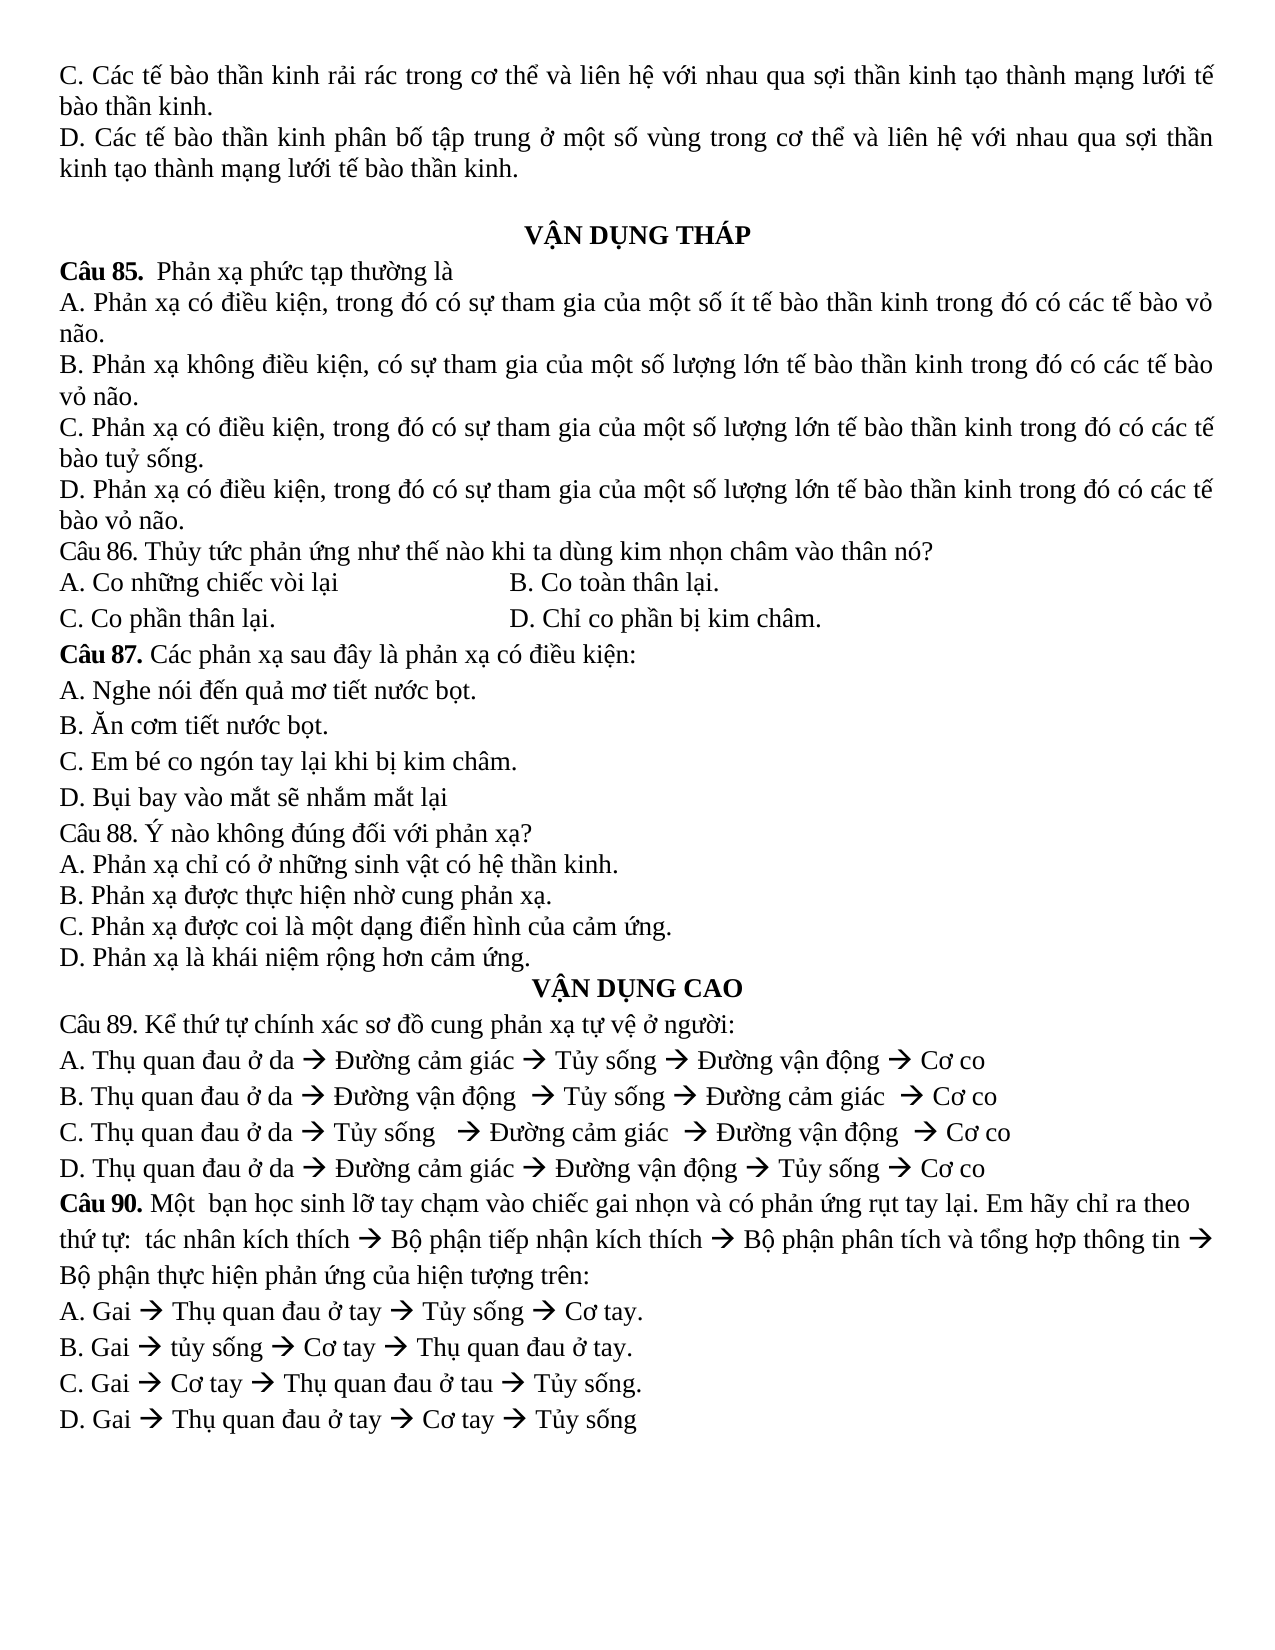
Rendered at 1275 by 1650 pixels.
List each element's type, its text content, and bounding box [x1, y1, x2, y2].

text D. Phản xạ là khái niệm rộng hơn cảm ứng. [59, 941, 1216, 972]
text D. Gai Thụ quan đau ở tay Cơ tay Tủy sống [59, 1403, 1216, 1434]
text C. Co phần thân lại. D. Chỉ co phần bị kim châm. [59, 602, 1216, 633]
text A. Gai Thụ quan đau ở tay Tủy sống Cơ tay. [59, 1295, 1216, 1326]
text C. Gai Cơ tay Thụ quan đau ở tau Tủy sống. [59, 1367, 1216, 1398]
text C. Phản xạ được coi là một dạng điển hình của cảm ứng. [59, 910, 1216, 941]
text B. Thụ quan đau ở da Đường vận động Tủy sống Đường cảm giác Cơ co [59, 1080, 1216, 1111]
text A. Nghe nói đến quả mơ tiết nước bọt. [59, 674, 1216, 705]
text C. Em bé co ngón tay lại khi bị kim châm. [59, 745, 1216, 776]
text Câu 90. Một bạn học sinh lỡ tay chạm vào chiếc gai nhọn và có phản ứng rụt tay lại. Em hãy chỉ ra theo thứ tự: tác nhân kích thích Bộ phận tiếp nhận kích thích Bộ phận phân tích và tổng hợp thông tin Bộ phận thực hiện phản ứng của hiện tượng trên: [59, 1188, 1216, 1290]
text B. Phản xạ không điều kiện, có sự tham gia của một số lượng lớn tế bào thần kinh trong đó có các tế bào vỏ não. [59, 348, 1216, 411]
text C. Các tế bào thần kinh rải rác trong cơ thể và liên hệ với nhau qua sợi thần kinh tạo thành mạng lưới tế bào thần kinh. [59, 59, 1216, 121]
text D. Bụi bay vào mắt sẽ nhắm mắt lại [59, 781, 1216, 812]
text Câu 89. Kể thứ tự chính xác sơ đồ cung phản xạ tự vệ ở người: [59, 1008, 1216, 1039]
text A. Thụ quan đau ở da Đường cảm giác Tủy sống Đường vận động Cơ co [59, 1044, 1216, 1075]
text C. Phản xạ có điều kiện, trong đó có sự tham gia của một số lượng lớn tế bào thần kinh trong đó có các tế bào tuỷ sống. [59, 411, 1216, 473]
text VẬN DỤNG CAO [59, 972, 1216, 1003]
text Câu 85. Phản xạ phức tạp thường là [59, 255, 1216, 286]
text D. Phản xạ có điều kiện, trong đó có sự tham gia của một số lượng lớn tế bào thần kinh trong đó có các tế bào vỏ não. [59, 473, 1216, 535]
text A. Phản xạ chỉ có ở những sinh vật có hệ thần kinh. [59, 848, 1216, 879]
text Câu 88. Ý nào không đúng đối với phản xạ? [59, 817, 1216, 848]
text B. Ăn cơm tiết nước bọt. [59, 709, 1216, 741]
text B. Phản xạ được thực hiện nhờ cung phản xạ. [59, 879, 1216, 910]
text C. Thụ quan đau ở da Tủy sống Đường cảm giác Đường vận động Cơ co [59, 1116, 1216, 1147]
text D. Các tế bào thần kinh phân bố tập trung ở một số vùng trong cơ thể và liên hệ với nhau qua sợi thần kinh tạo thành mạng lưới tế bào thần kinh. [59, 121, 1216, 184]
text A. Co những chiếc vòi lại B. Co toàn thân lại. [59, 567, 1216, 598]
text B. Gai tủy sống Cơ tay Thụ quan đau ở tay. [59, 1331, 1216, 1362]
text D. Thụ quan đau ở da Đường cảm giác Đường vận động Tủy sống Cơ co [59, 1152, 1216, 1183]
text Câu 86. Thủy tức phản ứng như thế nào khi ta dùng kim nhọn châm vào thân nó? [59, 535, 1216, 567]
text Câu 87. Các phản xạ sau đây là phản xạ có điều kiện: [59, 638, 1216, 669]
text VẬN DỤNG THÁP [59, 219, 1216, 251]
text A. Phản xạ có điều kiện, trong đó có sự tham gia của một số ít tế bào thần kinh trong đó có các tế bào vỏ não. [59, 286, 1216, 348]
